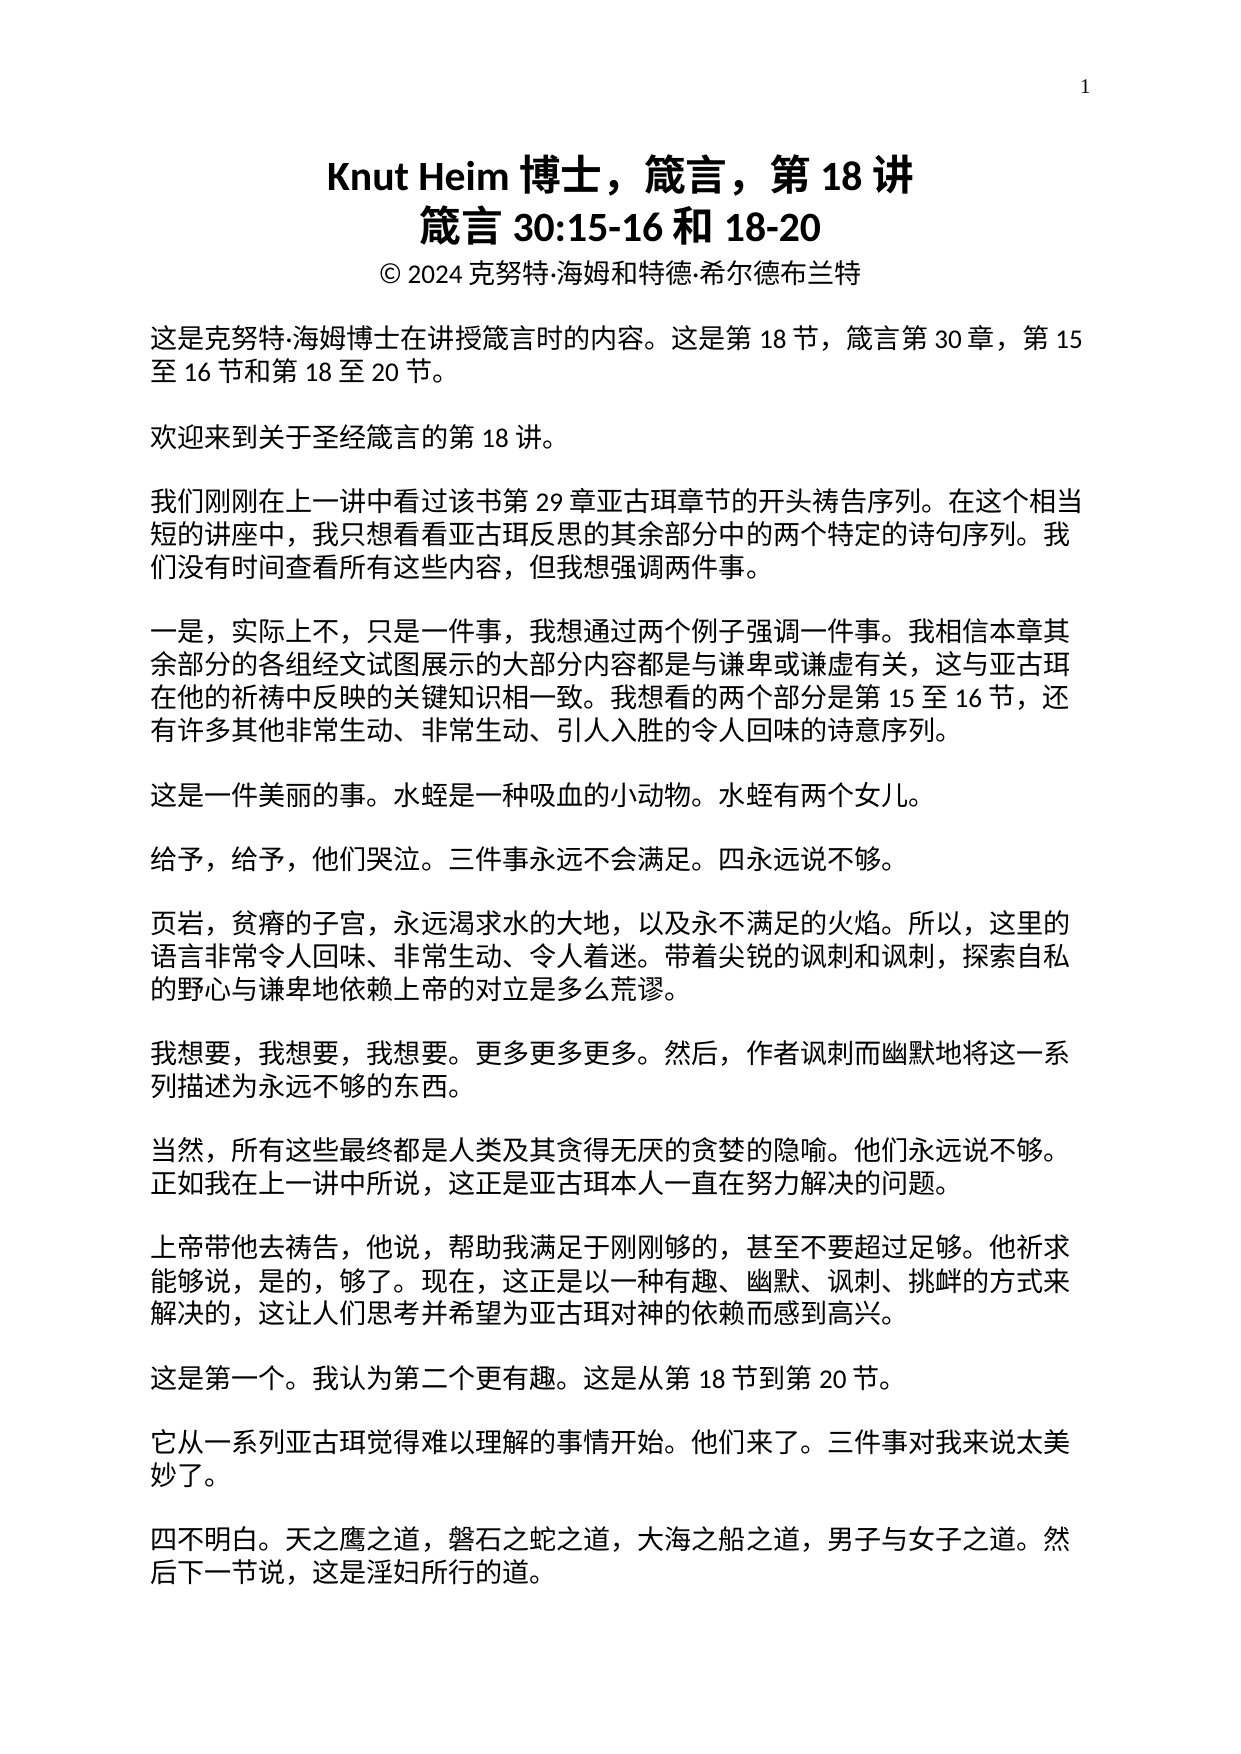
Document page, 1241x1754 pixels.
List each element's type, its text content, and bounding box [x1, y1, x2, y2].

text 我想要，我想要，我想要。更多更多更多。然后，作者讽刺而幽默地将这一系列描述为永远不够的东西。 [150, 1037, 1090, 1103]
text 页岩，贫瘠的子宫，永远渴求水的大地，以及永不满足的火焰。所以，这里的语言非常令人回味、非常生动、令人着迷。带着尖锐的讽刺和讽刺，探索自私的野心与谦卑地依赖上帝的对立是多么荒谬。 [150, 907, 1090, 1006]
text 这是一件美丽的事。水蛭是一种吸血的小动物。水蛭有两个女儿。 [150, 779, 1090, 812]
text 当然，所有这些最终都是人类及其贪得无厌的贪婪的隐喻。他们永远说不够。正如我在上一讲中所说，这正是亚古珥本人一直在努力解决的问题。 [150, 1134, 1090, 1201]
text 欢迎来到关于圣经箴言的第 18 讲。 [150, 421, 1090, 454]
text 给予，给予，他们哭泣。三件事永远不会满足。四永远说不够。 [150, 843, 1090, 876]
text 这是第一个。我认为第二个更有趣。这是从第 18 节到第 20 节。 [150, 1362, 1090, 1395]
text © 2024 克努特·海姆和特德·希尔德布兰特 [150, 252, 1090, 291]
text 四不明白。天之鹰之道，磐石之蛇之道，大海之船之道，男子与女子之道。然后下一节说，这是淫妇所行的道。 [150, 1523, 1090, 1589]
text 上帝带他去祷告，他说，帮助我满足于刚刚够的，甚至不要超过足够。他祈求能够说，是的，够了。现在，这正是以一种有趣、幽默、讽刺、挑衅的方式来解决的，这让人们思考并希望为亚古珥对神的依赖而感到高兴。 [150, 1232, 1090, 1331]
text 我们刚刚在上一讲中看过该书第 29 章亚古珥章节的开头祷告序列。在这个相当短的讲座中，我只想看看亚古珥反思的其余部分中的两个特定的诗句序列。我们没有时间查看所有这些内容，但我想强调两件事。 [150, 485, 1090, 584]
text 它从一系列亚古珥觉得难以理解的事情开始。他们来了。三件事对我来说太美妙了。 [150, 1426, 1090, 1492]
text Knut Heim 博士，箴言，第 18 讲 箴言 30:15-16 和 18-20 [150, 150, 1090, 252]
text 这是克努特·海姆博士在讲授箴言时的内容。这是第 18 节，箴言第 30 章，第 15 至 16 节和第 18 至 20 节。 [150, 322, 1090, 388]
text 一是，实际上不，只是一件事，我想通过两个例子强调一件事。我相信本章其余部分的各组经文试图展示的大部分内容都是与谦卑或谦虚有关，这与亚古珥在他的祈祷中反映的关键知识相一致。我想看的两个部分是第 15 至 16 节，还有许多其他非常生动、非常生动、引人入胜的令人回味的诗意序列。 [150, 616, 1090, 748]
